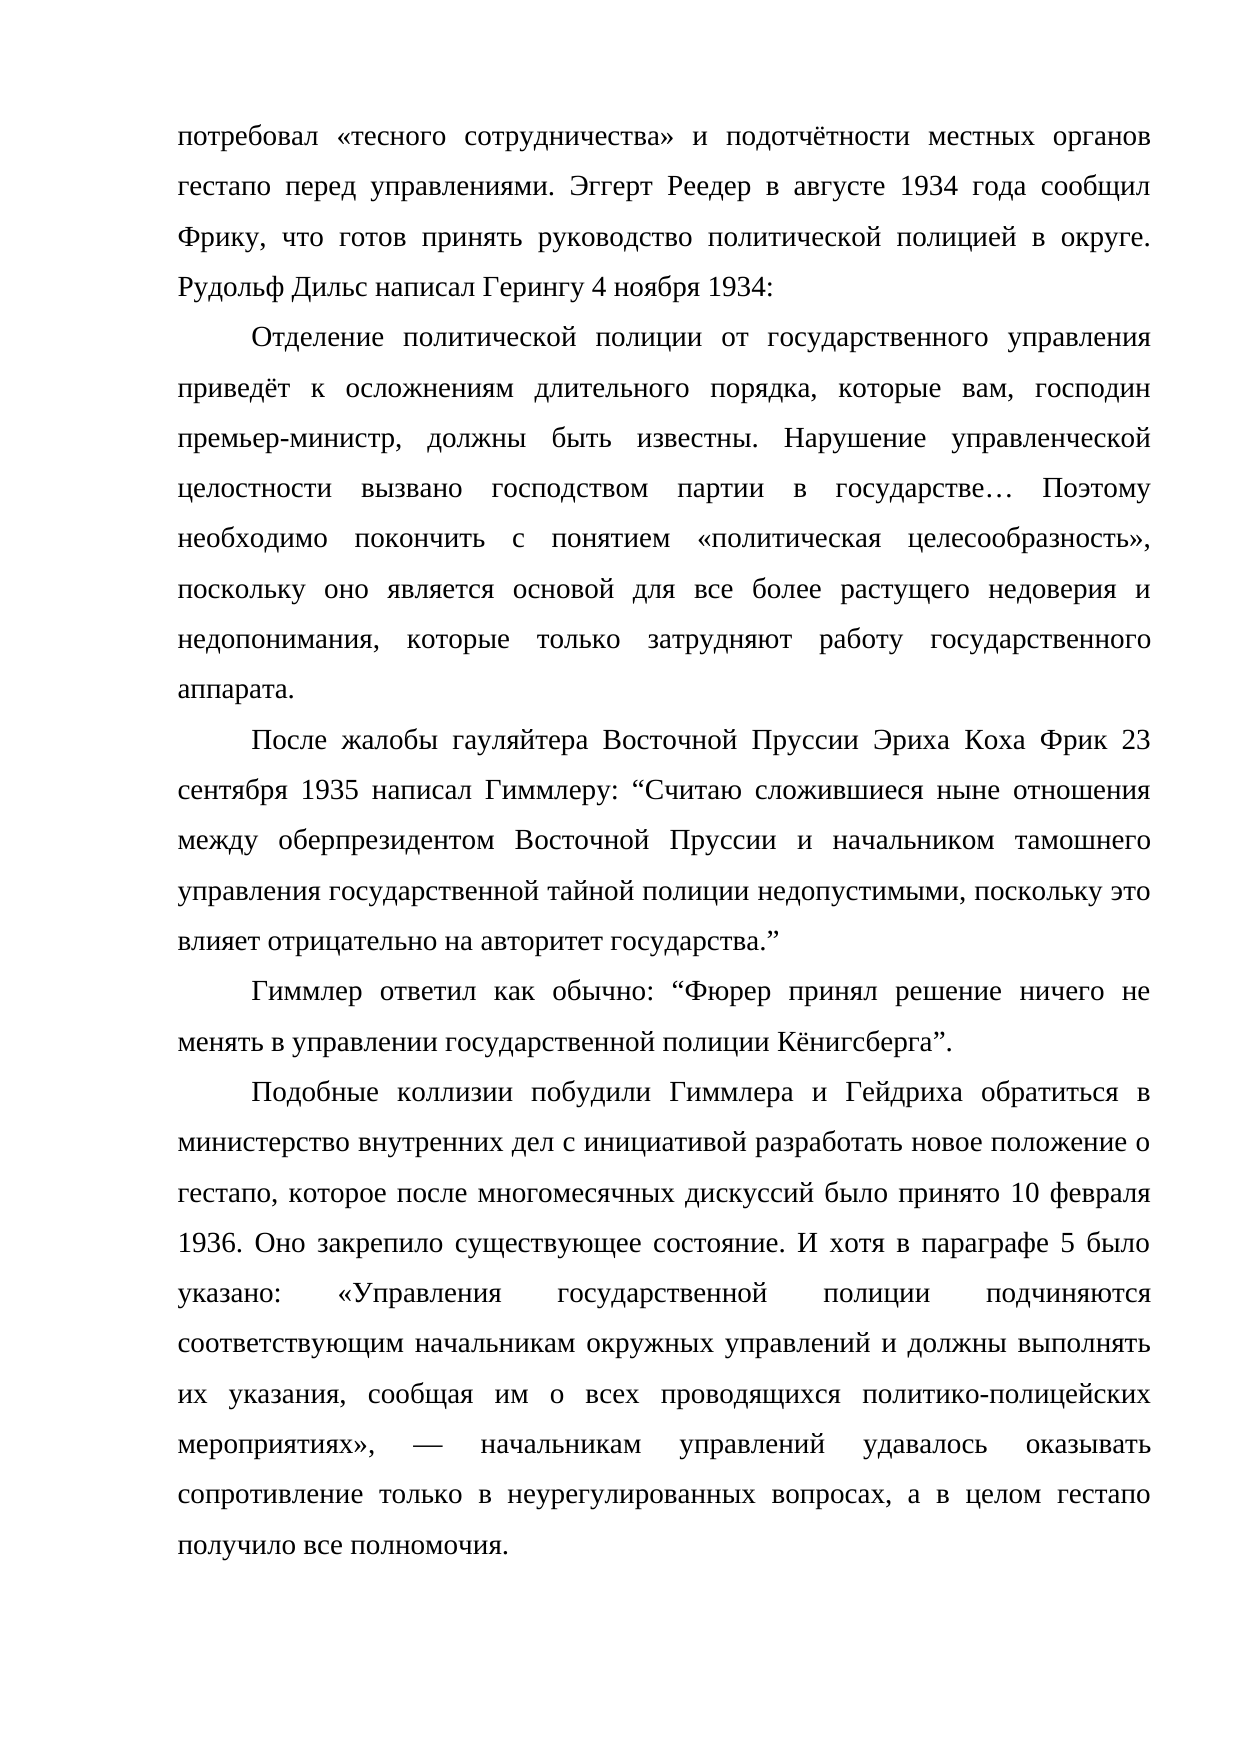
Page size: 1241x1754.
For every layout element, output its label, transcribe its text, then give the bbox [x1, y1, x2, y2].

text После жалобы гауляйтера Восточной Пруссии Эриха Коха Фрик 23 сентября 1935 написал Гиммлеру: “Считаю сложившиеся ныне отношения между оберпрезидентом Восточной Пруссии и начальником тамошнего управления государственной тайной полиции недопустимыми, поскольку это влияет отрицательно на авторитет государства.” [177, 722, 1152, 957]
text Гиммлер ответил как обычно: “Фюрер принял решение ничего не менять в управлении государственной полиции Кёнигсберга”. [177, 973, 1152, 1057]
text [177, 118, 1152, 303]
text Подобные коллизии побудили Гиммлера и Гейдриха обратиться в министерство внутренних дел с инициативой разработать новое положение о гестапо, которое после многомесячных дискуссий было принято 10 февраля 1936. Оно закрепило существующее состояние. И хотя в параграфе 5 было указано: «Управления государственной полиции подчиняются соответствующим начальникам окружных управлений и должны выполнять их указания, сообщая им о всех проводящихся политико-полицейских мероприятиях», — начальникам управлений удавалось оказывать сопротивление только в неурегулированных вопросах, а в целом гестапо получило все полномочия. [177, 1074, 1152, 1560]
text Отделение политической полиции от государственного управления приведёт к осложнениям длительного порядка, которые вам, господин премьер-министр, должны быть известны. Нарушение управленческой целостности вызвано господством партии в государстве… Поэтому необходимо покончить с понятием «политическая целесообразность», поскольку оно является основой для все более растущего недоверия и недопонимания, которые только затрудняют работу государственного аппарата. [177, 319, 1152, 705]
